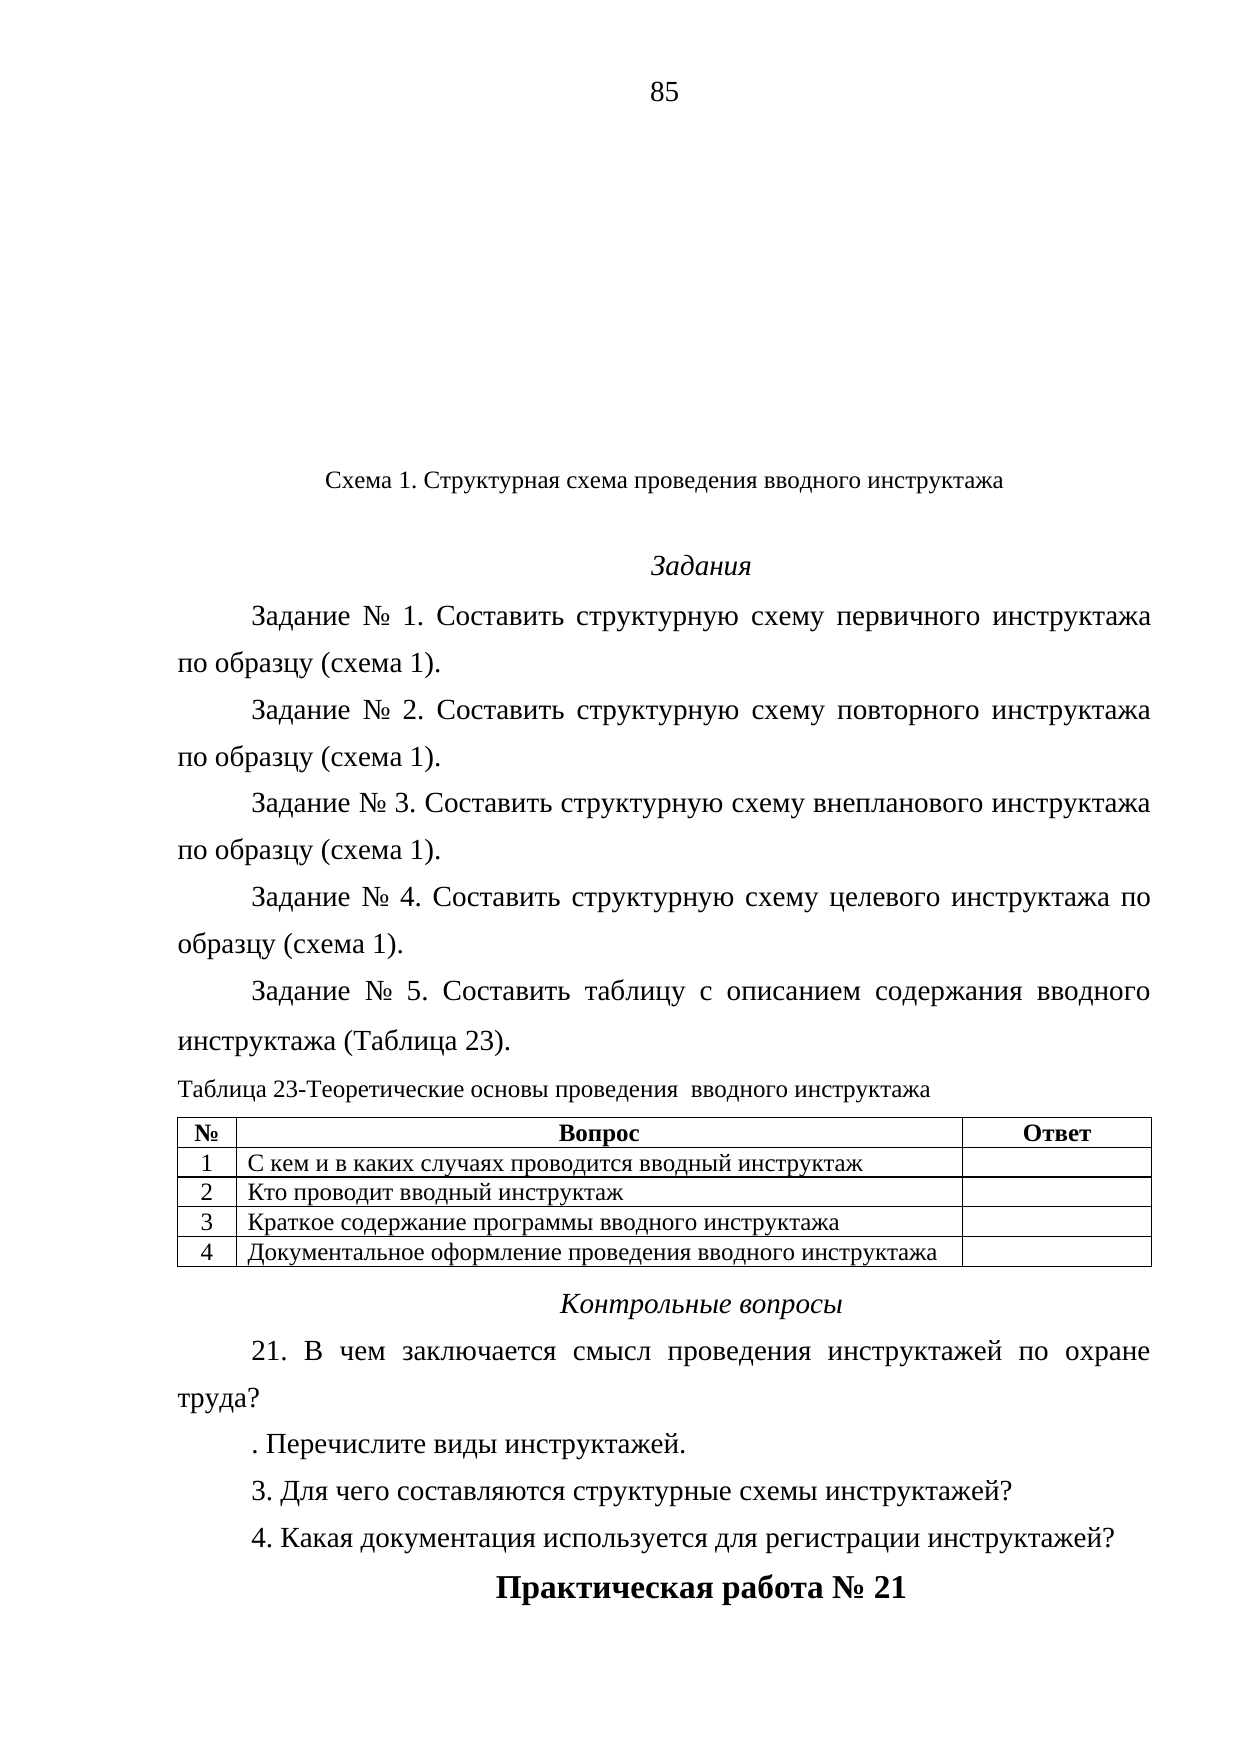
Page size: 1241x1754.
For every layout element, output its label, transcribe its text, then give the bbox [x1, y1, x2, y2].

table_header № [178, 1118, 236, 1147]
text Задания [177, 548, 1152, 581]
table_cell 3 [178, 1207, 236, 1236]
table_cell 2 [178, 1178, 236, 1206]
text Схема 1. Структурная схема проведения вводного инструктажа [177, 466, 1152, 494]
text Задание № 1. Составить структурную схему первичного инструктажа по образцу (схема 1). [177, 598, 1152, 678]
table_cell 1 [178, 1148, 236, 1176]
text Задание № 4. Составить структурную схему целевого инструктажа по образцу (схема 1). [177, 879, 1152, 960]
text Задание № 3. Составить структурную схему внепланового инструктажа по образцу (схема 1). [177, 786, 1152, 866]
text Контрольные вопросы [177, 1286, 1152, 1319]
text Задание № 5. Составить таблицу с описанием содержания вводного инструктажа (Таблица 23). [177, 973, 1152, 1057]
table_cell 4 [178, 1237, 236, 1266]
text Задание № 2. Составить структурную схему повторного инструктажа по образцу (схема 1). [177, 692, 1152, 772]
table_cell С кем и в каких случаях проводится вводный инструктаж [237, 1148, 962, 1176]
text Практическая работа № 21 [177, 1567, 1152, 1606]
table_cell [963, 1148, 1151, 1176]
table_header Ответ [963, 1118, 1151, 1147]
table_cell Кто проводит вводный инструктаж [237, 1178, 962, 1206]
text 21. В чем заключается смысл проведения инструктажей по охране труда? [177, 1333, 1152, 1413]
text 4. Какая документация используется для регистрации инструктажей? [177, 1520, 1152, 1554]
table_cell Документальное оформление проведения вводного инструктажа [237, 1237, 962, 1266]
text . Перечислите виды инструктажей. [177, 1427, 1152, 1460]
text Таблица 23-Теоретические основы проведения вводного инструктажа [177, 1074, 1152, 1102]
table_cell [963, 1178, 1151, 1206]
table_cell Краткое содержание программы вводного инструктажа [237, 1207, 962, 1236]
text 3. Для чего составляются структурные схемы инструктажей? [177, 1473, 1152, 1507]
table_header Вопрос [237, 1118, 962, 1147]
table_cell [963, 1207, 1151, 1236]
table_cell [963, 1237, 1151, 1266]
